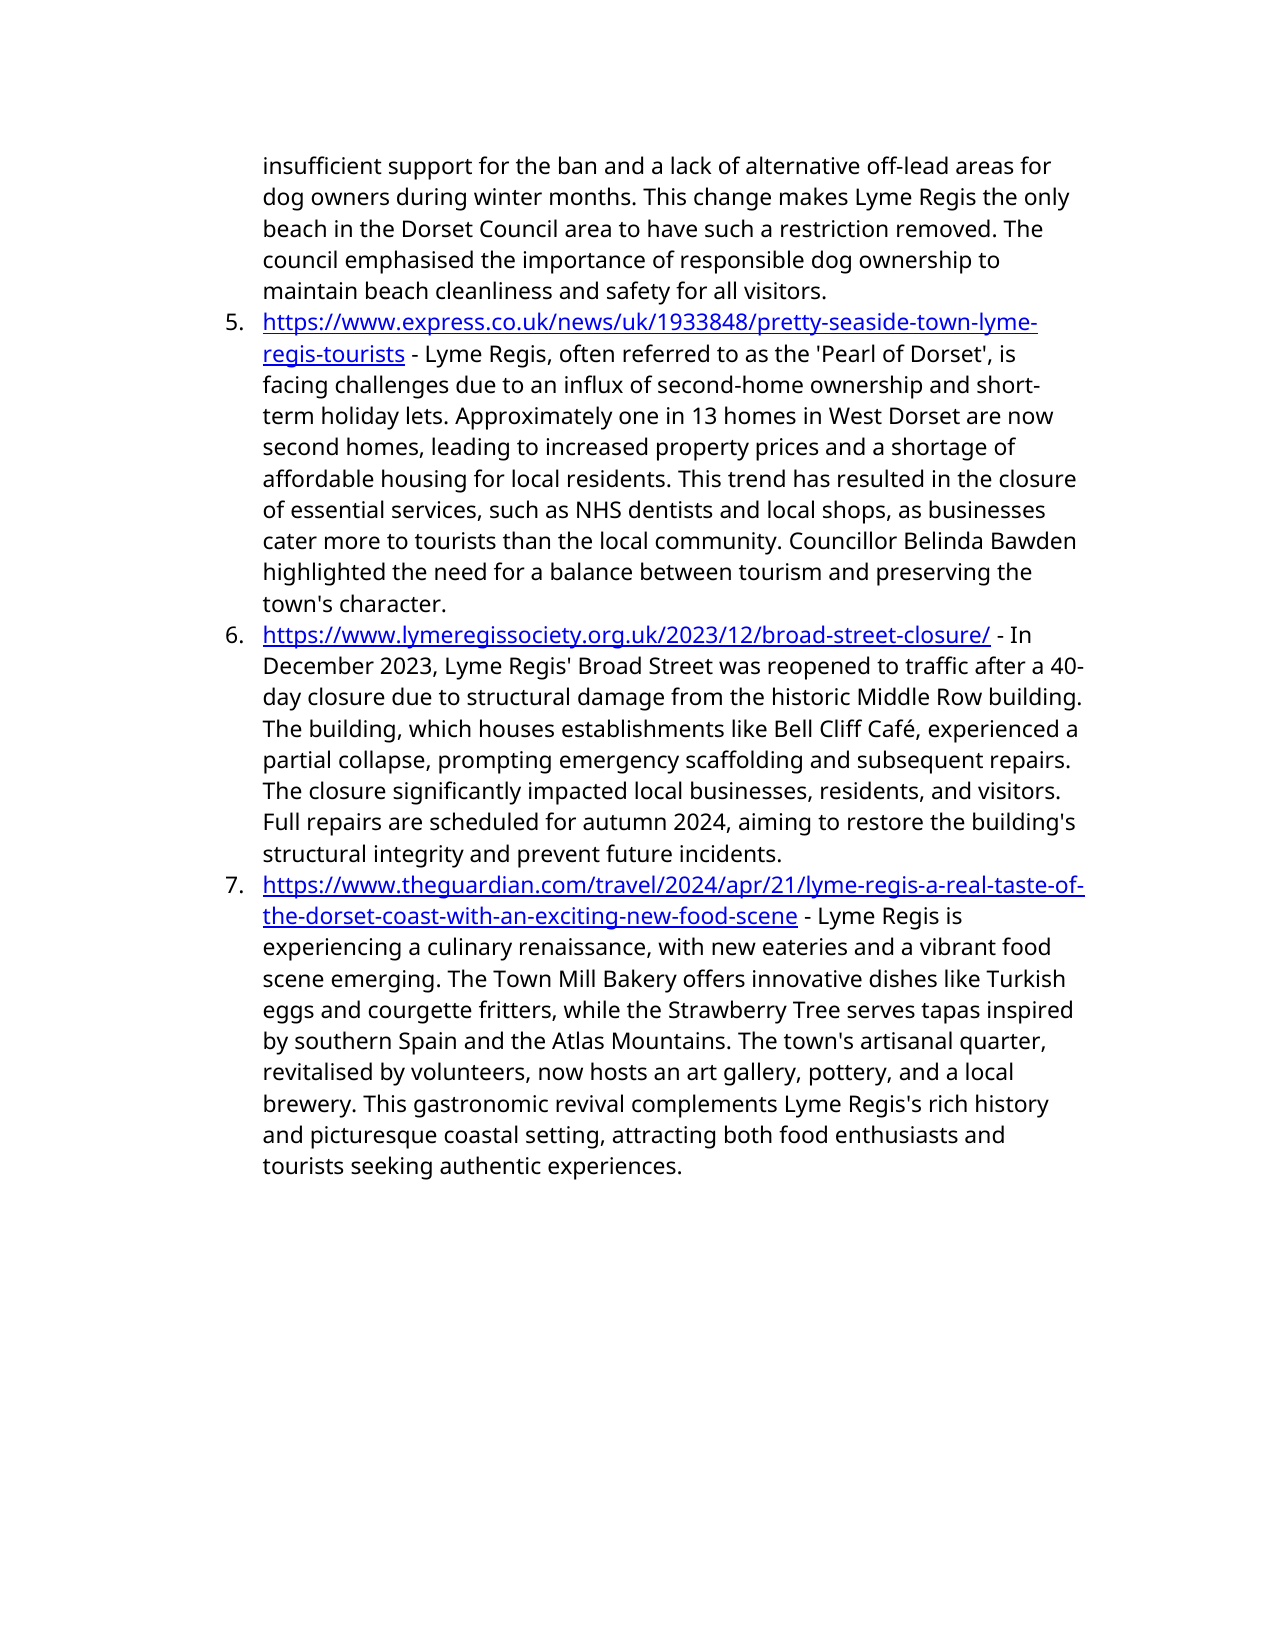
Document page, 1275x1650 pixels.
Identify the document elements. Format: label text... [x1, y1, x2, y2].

list https://www.theguardian.com/travel/2024/apr/21/lyme-regis-a-real-taste-of-the-dorset-coast-with-an-exciting-new-food-scene - Lyme Regis is experiencing a culinary renaissance, with new eateries and a vibrant food scene emerging. The Town Mill Bakery offers innovative dishes like Turkish eggs and courgette fritters, while the Strawberry Tree serves tapas inspired by southern Spain and the Atlas Mountains. The town's artisanal quarter, revitalised by volunteers, now hosts an art gallery, pottery, and a local brewery. This gastronomic revival complements Lyme Regis's rich history and picturesque coastal setting, attracting both food enthusiasts and tourists seeking authentic experiences. [225, 869, 1087, 1181]
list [225, 150, 1087, 306]
list https://www.express.co.uk/news/uk/1933848/pretty-seaside-town-lyme-regis-tourists - Lyme Regis, often referred to as the 'Pearl of Dorset', is facing challenges due to an influx of second-home ownership and short-term holiday lets. Approximately one in 13 homes in West Dorset are now second homes, leading to increased property prices and a shortage of affordable housing for local residents. This trend has resulted in the closure of essential services, such as NHS dentists and local shops, as businesses cater more to tourists than the local community. Councillor Belinda Bawden highlighted the need for a balance between tourism and preserving the town's character. [225, 306, 1087, 619]
list https://www.lymeregissociety.org.uk/2023/12/broad-street-closure/ - In December 2023, Lyme Regis' Broad Street was reopened to traffic after a 40-day closure due to structural damage from the historic Middle Row building. The building, which houses establishments like Bell Cliff Café, experienced a partial collapse, prompting emergency scaffolding and subsequent repairs. The closure significantly impacted local businesses, residents, and visitors. Full repairs are scheduled for autumn 2024, aiming to restore the building's structural integrity and prevent future incidents. [225, 619, 1087, 869]
